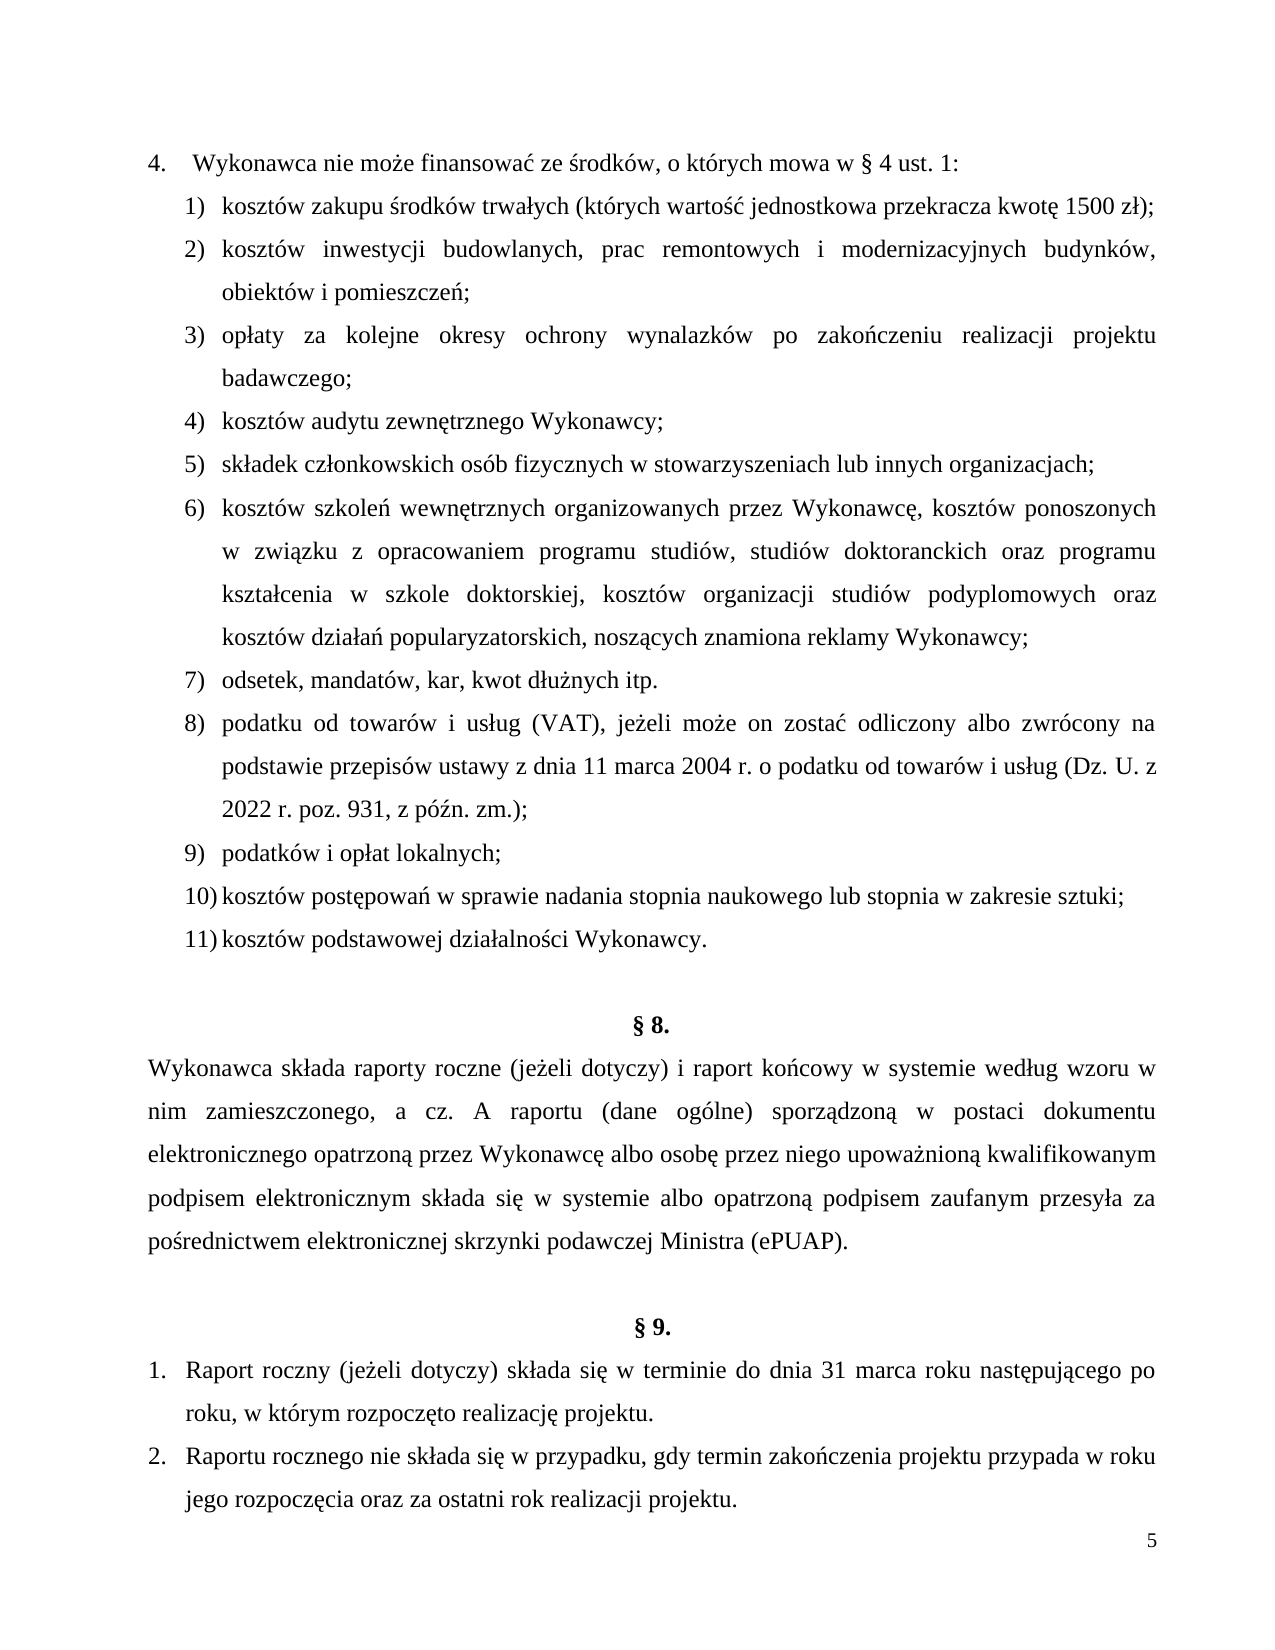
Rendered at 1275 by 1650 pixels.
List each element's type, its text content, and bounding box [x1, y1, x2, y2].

list kosztów inwestycji budowlanych, prac remontowych i modernizacyjnych budynków, obiektów i pomieszczeń; [184, 234, 1157, 306]
list Raport roczny (jeżeli dotyczy) składa się w terminie do dnia 31 marca roku następującego po roku, w którym rozpoczęto realizację projektu. [148, 1355, 1157, 1427]
list Wykonawca nie może finansować ze środków, o których mowa w § 4 ust. 1: [148, 148, 1157, 176]
list kosztów audytu zewnętrznego Wykonawcy; [184, 406, 1157, 435]
list podatku od towarów i usług (VAT), jeżeli może on zostać odliczony albo zwrócony na podstawie przepisów ustawy z dnia 11 marca 2004 r. o podatku od towarów i usług (Dz. U. z 2022 r. poz. 931, z późn. zm.); [184, 708, 1157, 823]
list składek członkowskich osób fizycznych w stowarzyszeniach lub innych organizacjach; [184, 449, 1157, 478]
list opłaty za kolejne okresy ochrony wynalazków po zakończeniu realizacji projektu badawczego; [184, 320, 1157, 392]
list podatków i opłat lokalnych; [184, 838, 1157, 866]
list kosztów szkoleń wewnętrznych organizowanych przez Wykonawcę, kosztów ponoszonych w związku z opracowaniem programu studiów, studiów doktoranckich oraz programu kształcenia w szkole doktorskiej, kosztów organizacji studiów podyplomowych oraz kosztów działań popularyzatorskich, noszących znamiona reklamy Wykonawcy; [184, 493, 1157, 651]
text Wykonawca składa raporty roczne (jeżeli dotyczy) i raport końcowy w systemie według wzoru w nim zamieszczonego, a cz. A raportu (dane ogólne) sporządzoną w postaci dokumentu elektronicznego opatrzoną przez Wykonawcę albo osobę przez niego upoważnioną kwalifikowanym podpisem elektronicznym składa się w systemie albo opatrzoną podpisem zaufanym przesyła za pośrednictwem elektronicznej skrzynki podawczej Ministra (ePUAP). [148, 1053, 1157, 1254]
list kosztów podstawowej działalności Wykonawcy. [184, 924, 1157, 953]
list kosztów postępowań w sprawie nadania stopnia naukowego lub stopnia w zakresie sztuki; [184, 881, 1157, 909]
list kosztów zakupu środków trwałych (których wartość jednostkowa przekracza kwotę 1500 zł); [184, 191, 1157, 219]
list Raportu rocznego nie składa się w przypadku, gdy termin zakończenia projektu przypada w roku jego rozpoczęcia oraz za ostatni rok realizacji projektu. [148, 1441, 1157, 1513]
text § 8. [145, 1010, 1157, 1039]
text § 9. [148, 1312, 1157, 1341]
list odsetek, mandatów, kar, kwot dłużnych itp. [184, 665, 1157, 694]
